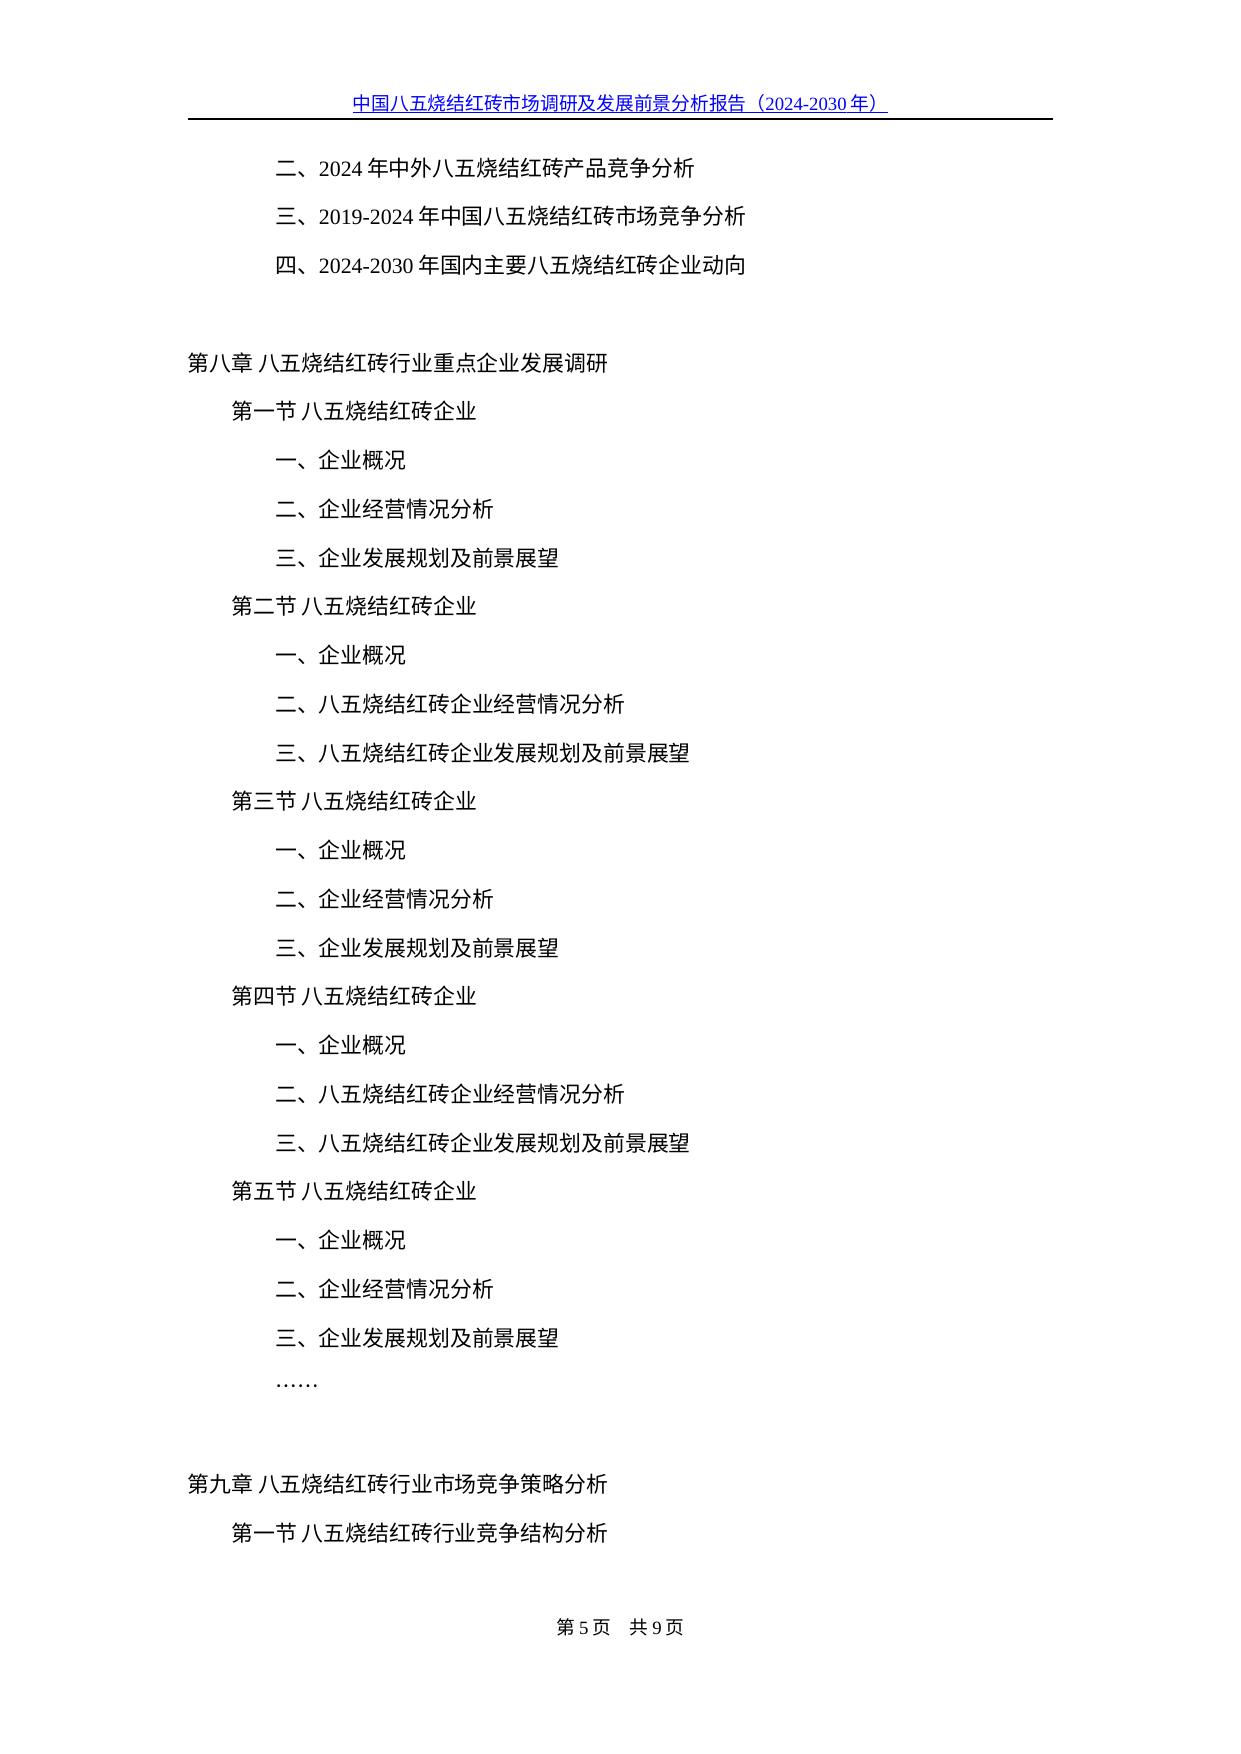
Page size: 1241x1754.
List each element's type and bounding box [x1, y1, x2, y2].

text [187, 150, 1053, 1548]
